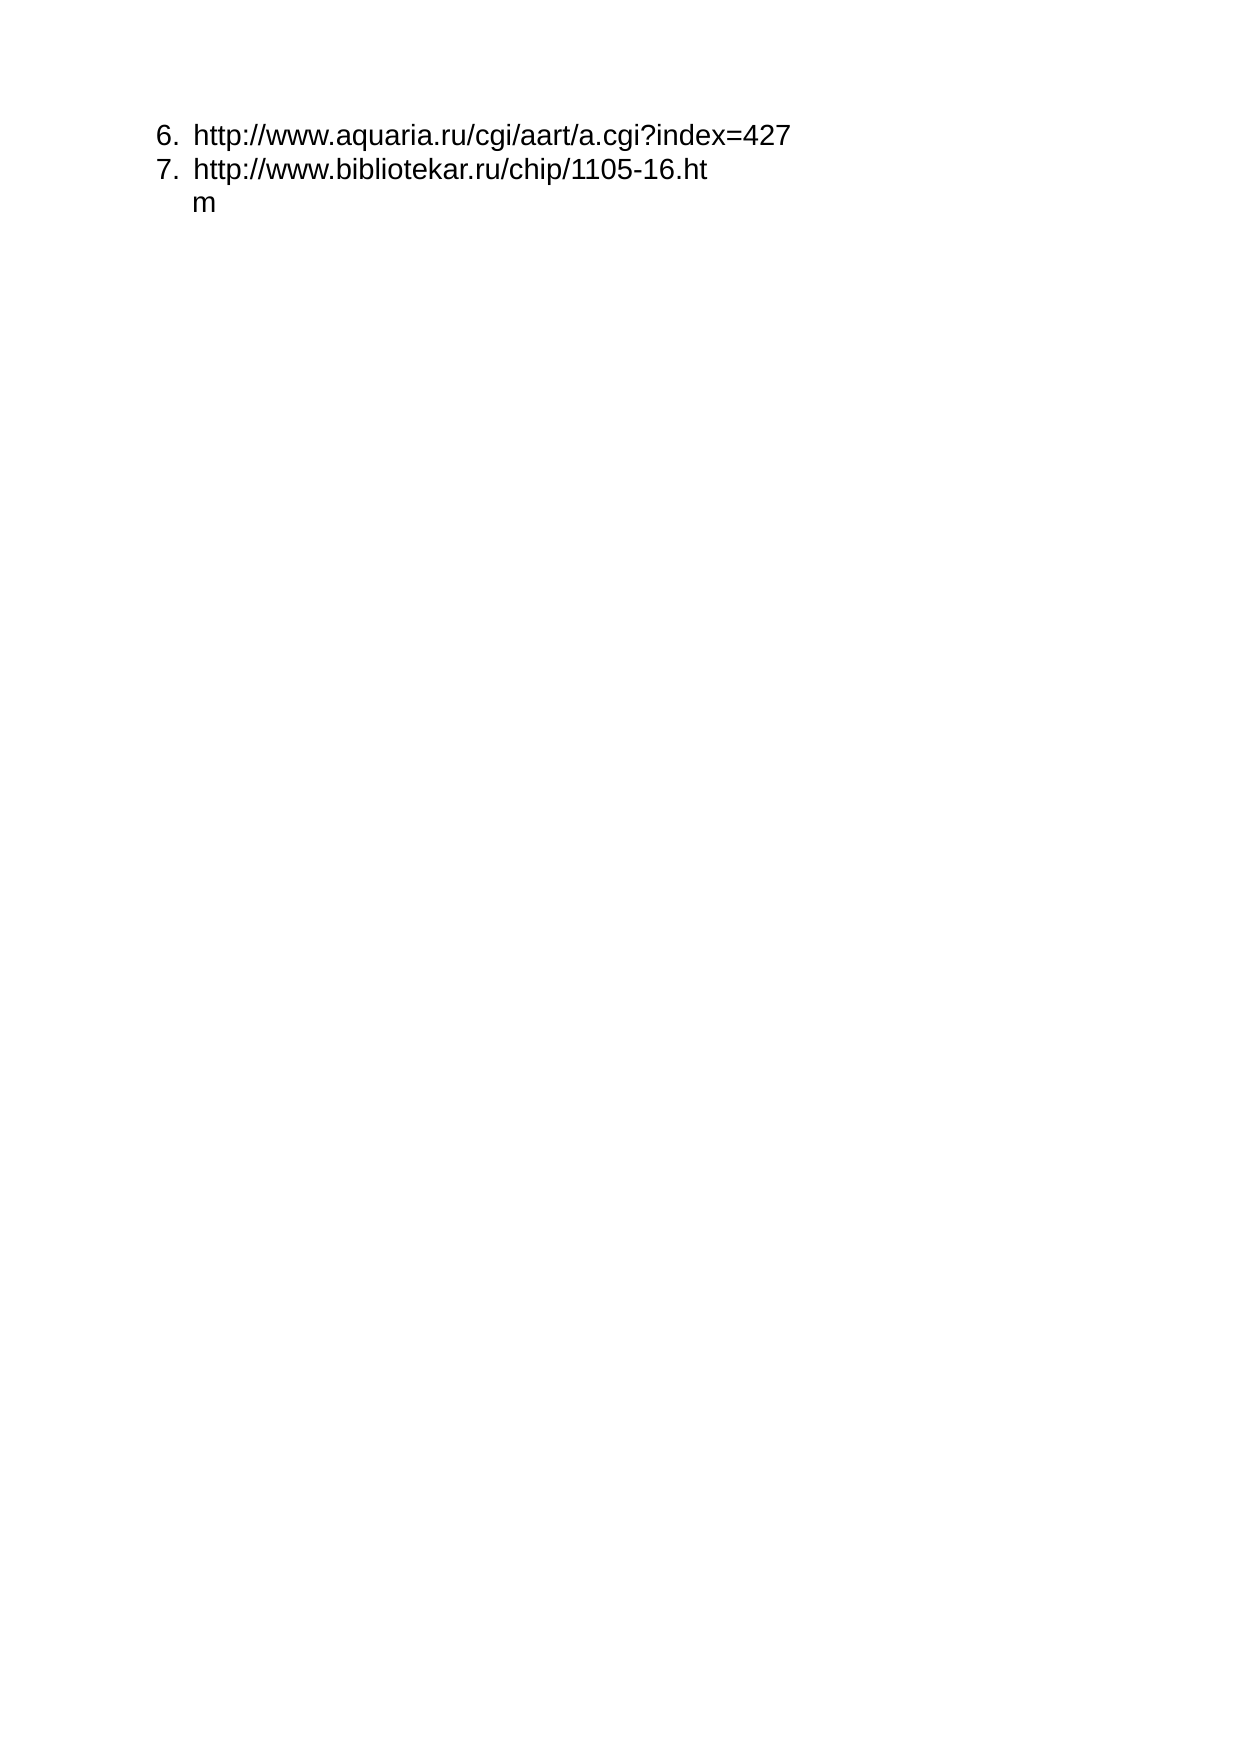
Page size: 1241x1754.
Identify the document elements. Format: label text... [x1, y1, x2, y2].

list http://www.bibliotekar.ru/chip/1105-16.ht [156, 152, 1122, 185]
list http://www.aquaria.ru/cgi/aart/a.cgi?index=427 [156, 118, 1122, 152]
text m [118, 185, 1122, 219]
